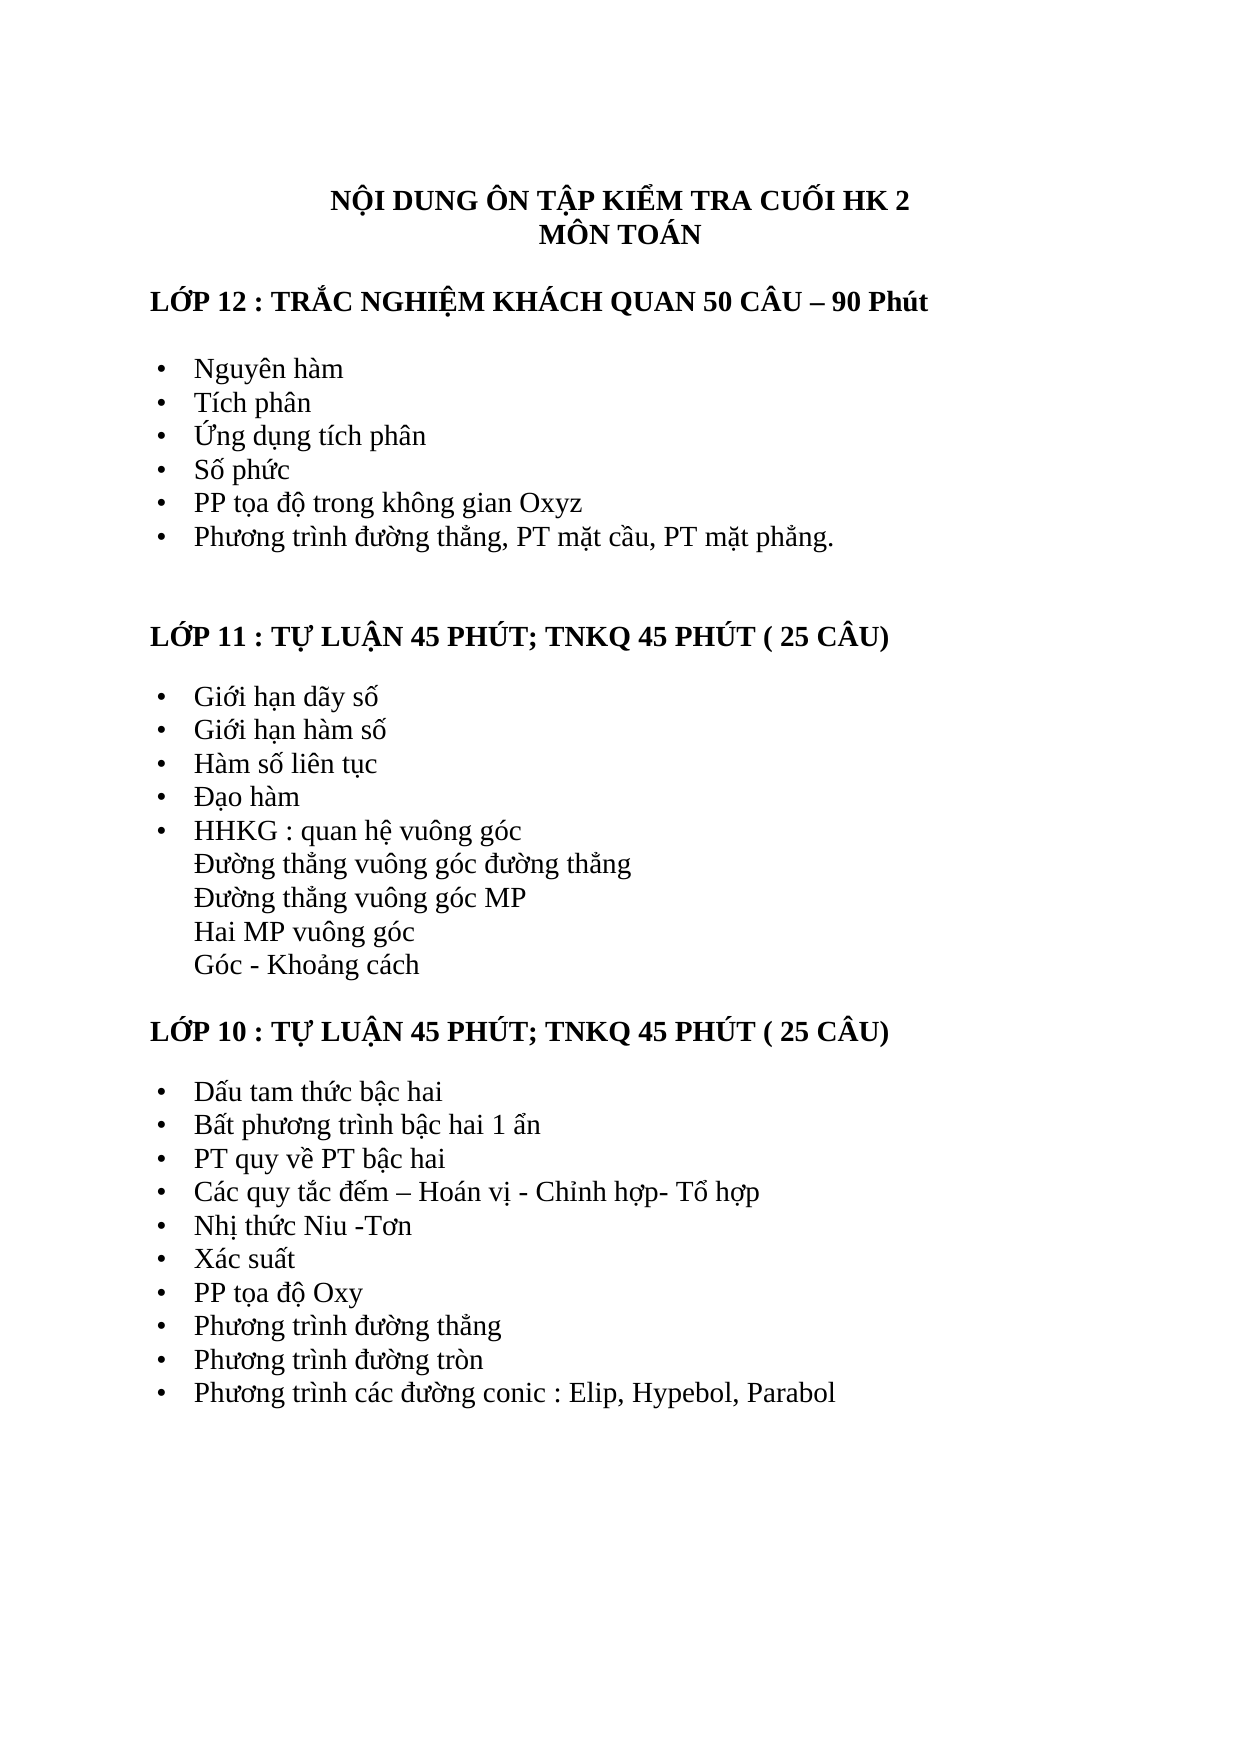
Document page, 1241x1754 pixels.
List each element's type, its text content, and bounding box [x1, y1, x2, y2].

list PT quy về PT bậc hai [156, 1141, 1090, 1174]
list Nhị thức Niu -Tơn [156, 1208, 1090, 1241]
list Nguyên hàm [156, 351, 1090, 385]
text LỚP 11 : TỰ LUẬN 45 PHÚT; TNKQ 45 PHÚT ( 25 CÂU) [150, 619, 1090, 653]
list HHKG : quan hệ vuông góc [156, 813, 1090, 847]
list Đạo hàm [156, 779, 1090, 813]
text Đường thẳng vuông góc đường thẳng [194, 847, 1090, 880]
list Phương trình các đường conic : Elip, Hypebol, Parabol [156, 1376, 1090, 1409]
list Phương trình đường tròn [156, 1342, 1090, 1376]
text LỚP 12 : TRẮC NGHIỆM KHÁCH QUAN 50 CÂU – 90 Phút [150, 284, 1090, 318]
list Ứng dụng tích phân [156, 418, 1090, 452]
list Bất phương trình bậc hai 1 ẩn [156, 1107, 1090, 1141]
list Giới hạn hàm số [156, 712, 1090, 746]
list PP tọa độ trong không gian Oxyz [156, 485, 1090, 519]
list Hàm số liên tục [156, 746, 1090, 779]
list Phương trình đường thẳng [156, 1308, 1090, 1342]
text LỚP 10 : TỰ LUẬN 45 PHÚT; TNKQ 45 PHÚT ( 25 CÂU) [150, 1014, 1090, 1048]
text Hai MP vuông góc [194, 914, 1090, 947]
text NỘI DUNG ÔN TẬP KIỂM TRA CUỐI HK 2 [150, 183, 1090, 217]
text MÔN TOÁN [150, 217, 1090, 251]
text Đường thẳng vuông góc MP [194, 880, 1090, 914]
list Giới hạn dãy số [156, 679, 1090, 712]
list PP tọa độ Oxy [156, 1275, 1090, 1308]
list Phương trình đường thẳng, PT mặt cầu, PT mặt phẳng. [156, 519, 1090, 552]
list Tích phân [156, 385, 1090, 418]
list Các quy tắc đếm – Hoán vị - Chỉnh hợp- Tổ hợp [156, 1174, 1090, 1208]
list Xác suất [156, 1241, 1090, 1275]
list Số phức [156, 452, 1090, 485]
list Dấu tam thức bậc hai [156, 1074, 1090, 1107]
text Góc - Khoảng cách [194, 947, 1090, 981]
